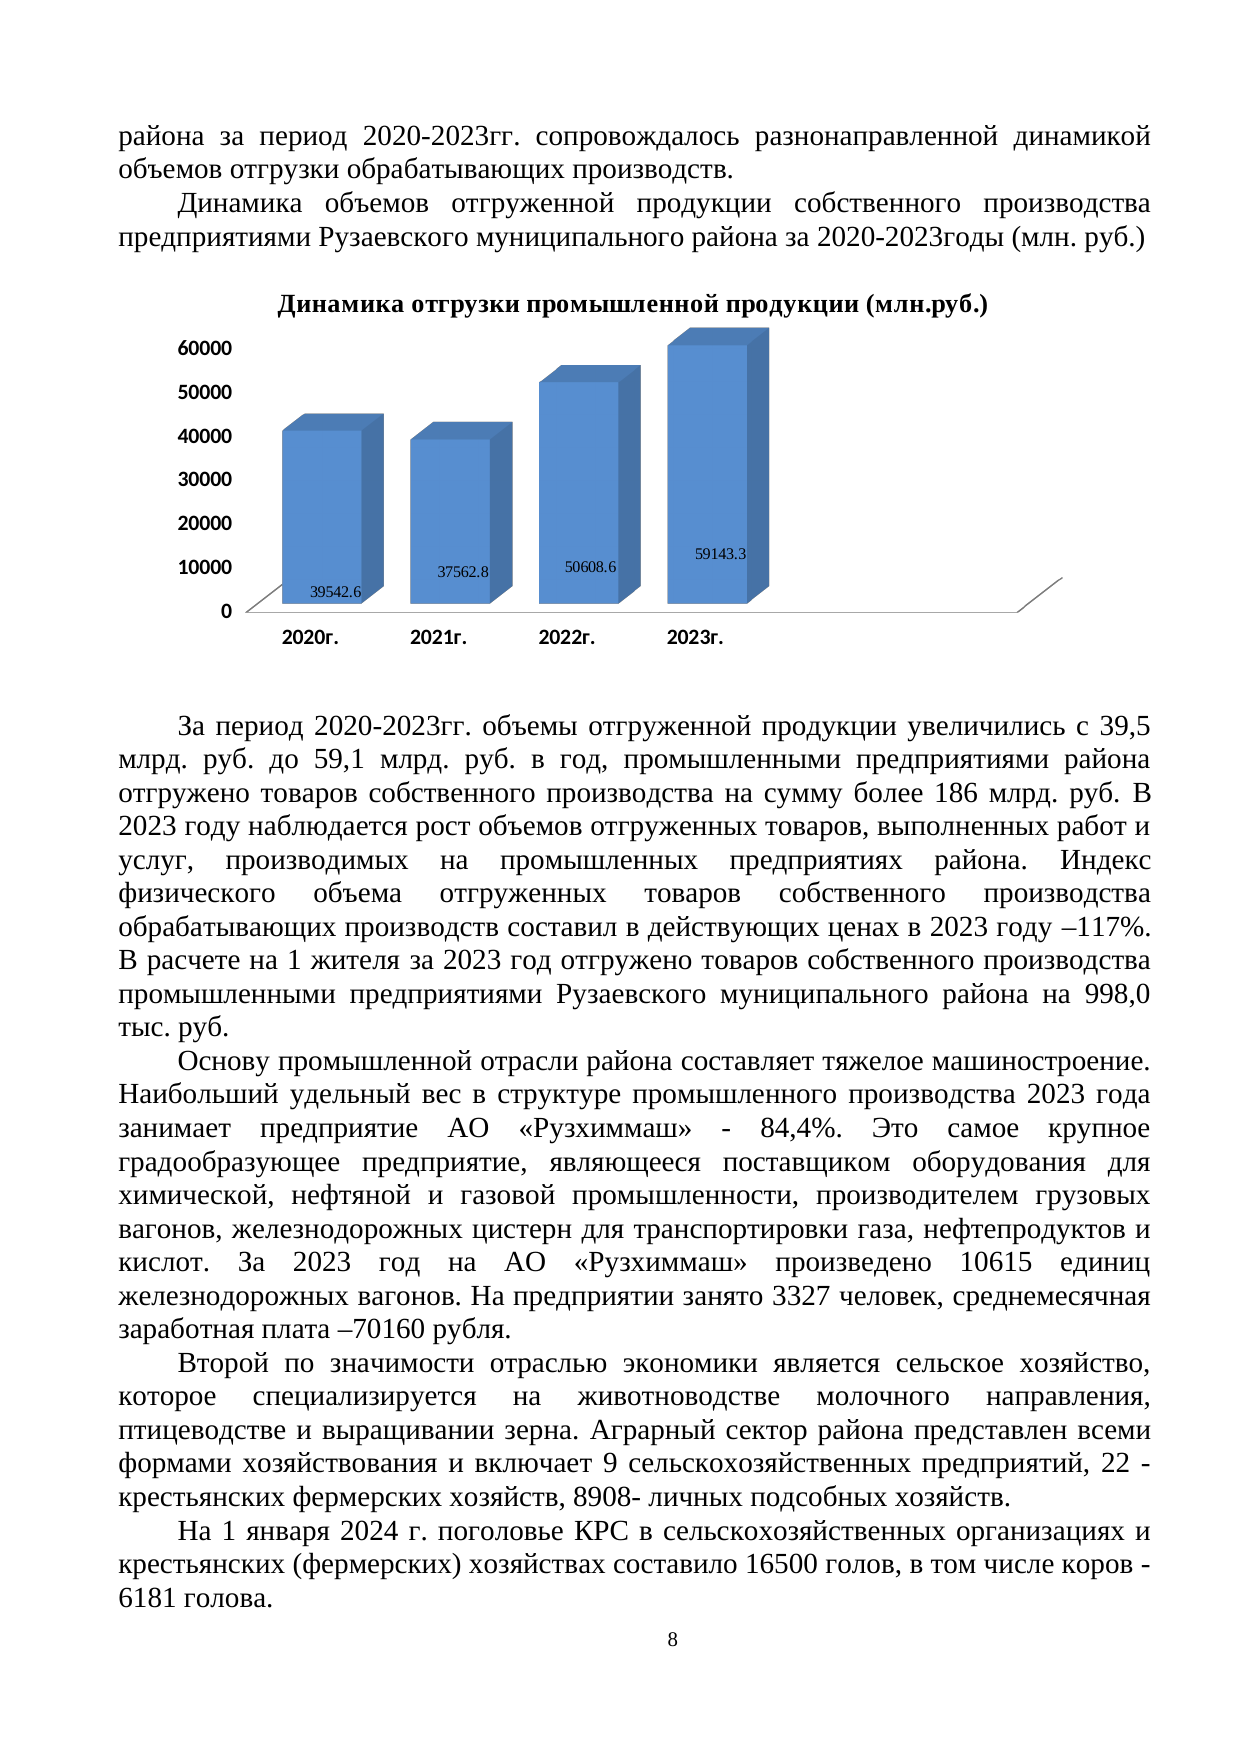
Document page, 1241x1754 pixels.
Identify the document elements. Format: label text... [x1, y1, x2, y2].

text Второй по значимости отраслью экономики является сельское хозяйство, которое специализируется на животноводстве молочного направления, птицеводстве и выращивании зерна. Аграрный сектор района представлен всеми формами хозяйствования и включает 9 сельскохозяйственных предприятий, 22 - крестьянских фермерских хозяйств, 8908- личных подсобных хозяйств. [118, 1345, 1152, 1513]
text На 1 января 2024 г. поголовье КРС в сельскохозяйственных организациях и крестьянских (фермерских) хозяйствах составило 16500 голов, в том числе коров - 6181 голова. [118, 1513, 1152, 1613]
text Основу промышленной отрасли района составляет тяжелое машиностроение. Наибольший удельный вес в структуре промышленного производства 2023 года занимает предприятие АО «Рузхиммаш» - 84,4%. Это самое крупное градообразующее предприятие, являющееся поставщиком оборудования для химической, нефтяной и газовой промышленности, производителем грузовых вагонов, железнодорожных цистерн для транспортировки газа, нефтепродуктов и кислот. За 2023 год на АО «Рузхиммаш» произведено 10615 единиц железнодорожных вагонов. На предприятии занято 3327 человек, среднемесячная заработная плата –70160 рубля. [118, 1043, 1152, 1345]
text Динамика объемов отгруженной продукции собственного производства предприятиями Рузаевского муниципального района за 2020-2023годы (млн. руб.) [118, 185, 1152, 252]
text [118, 118, 1152, 185]
text За период 2020-2023гг. объемы отгруженной продукции увеличились с 39,5 млрд. руб. до 59,1 млрд. руб. в год, промышленными предприятиями района отгружено товаров собственного производства на сумму более 186 млрд. руб. В 2023 году наблюдается рост объемов отгруженных товаров, выполненных работ и услуг, производимых на промышленных предприятиях района. Индекс физического объема отгруженных товаров собственного производства обрабатывающих производств составил в действующих ценах в 2023 году –117%. В расчете на 1 жителя за 2023 год отгружено товаров собственного производства промышленными предприятиями Рузаевского муниципального района на 998,0 тыс. руб. [118, 708, 1152, 1043]
